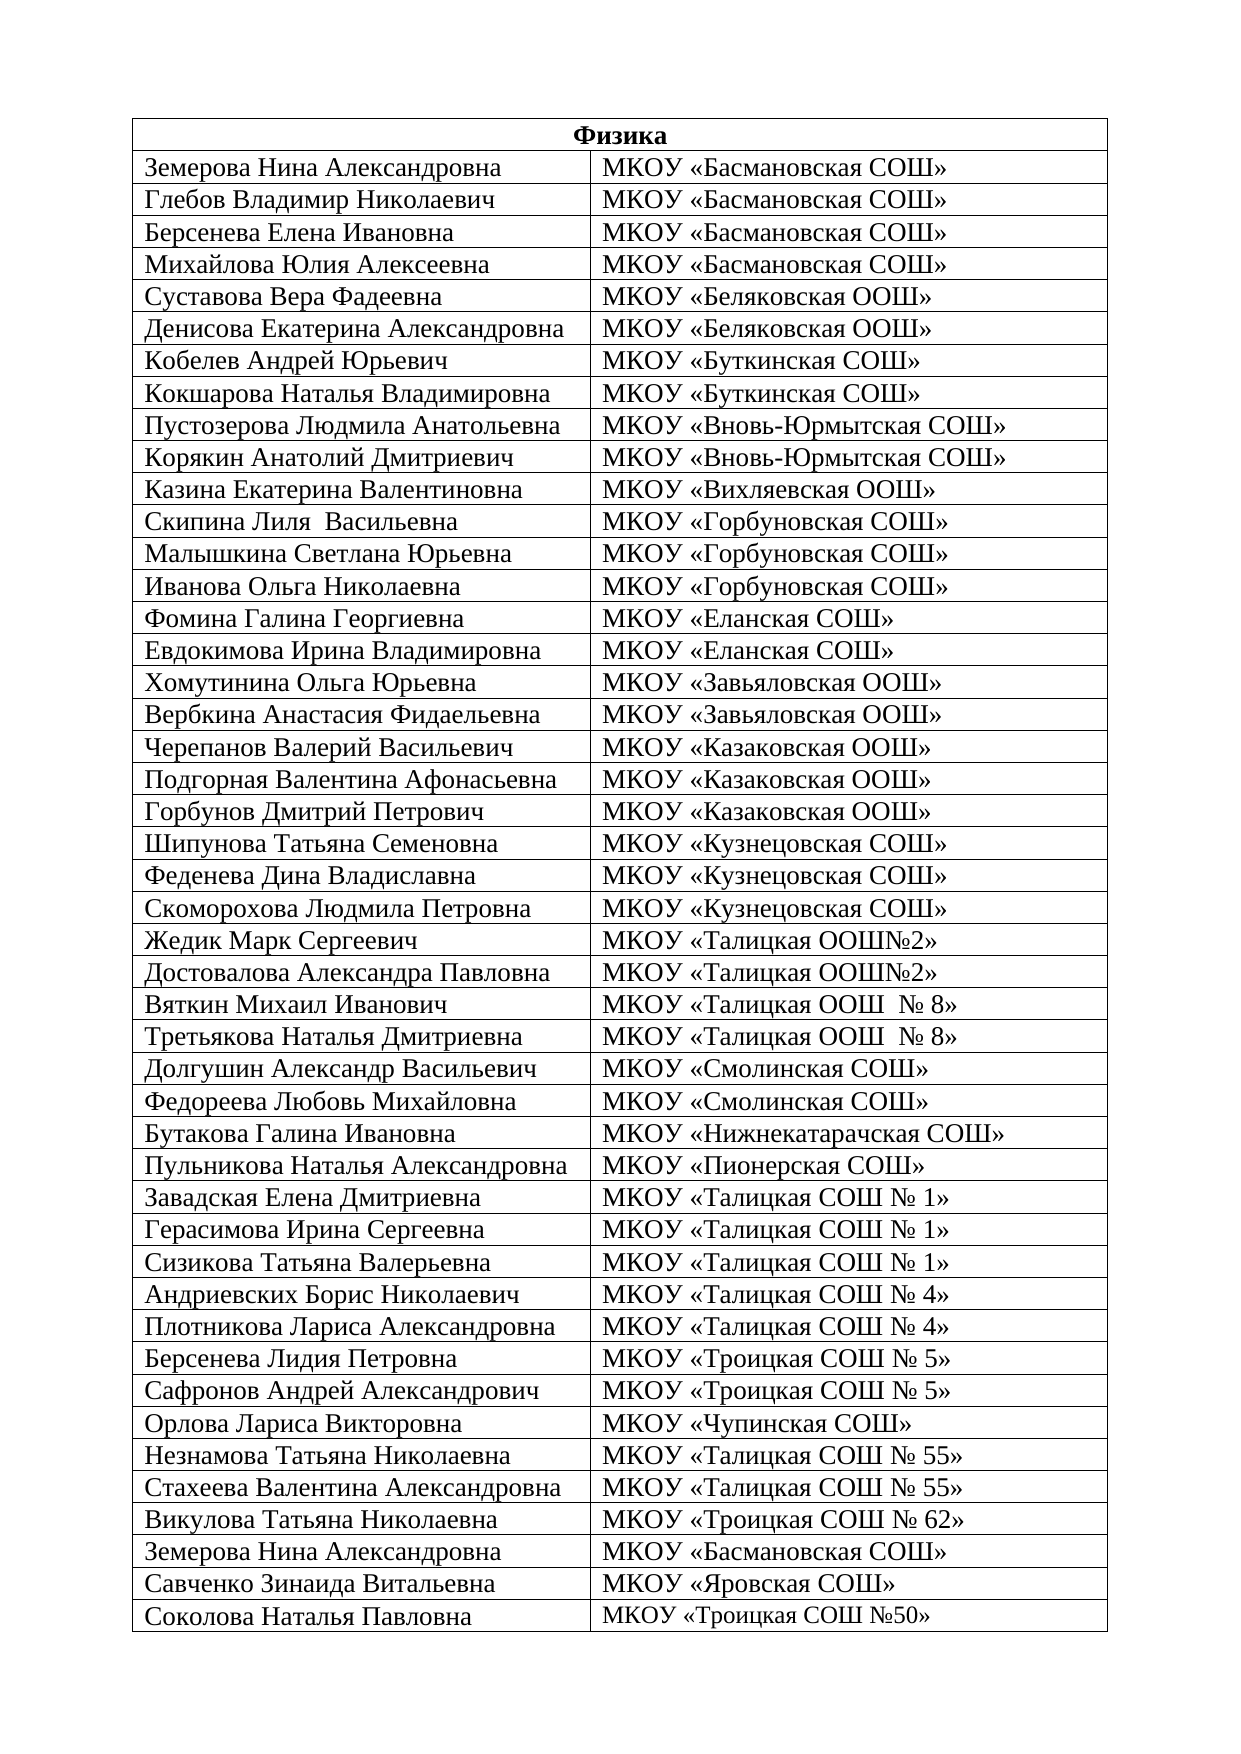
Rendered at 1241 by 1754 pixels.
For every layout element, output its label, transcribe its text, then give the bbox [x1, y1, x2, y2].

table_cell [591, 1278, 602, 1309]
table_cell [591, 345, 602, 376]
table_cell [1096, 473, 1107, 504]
table_cell Земерова Нина Александровна [133, 151, 590, 182]
table_cell Федореева Любовь Михайловна [133, 1085, 590, 1116]
table_cell Земерова Нина Александровна [133, 1535, 590, 1567]
table_cell МКОУ «Кузнецовская СОШ» [591, 892, 1107, 923]
table_cell Корякин Анатолий Дмитриевич [133, 441, 590, 472]
table_cell Завадская Елена Дмитриевна [133, 1181, 590, 1212]
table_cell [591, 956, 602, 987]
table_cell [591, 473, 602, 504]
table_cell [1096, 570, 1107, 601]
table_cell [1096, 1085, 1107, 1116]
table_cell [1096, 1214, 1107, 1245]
table_cell Стахеева Валентина Александровна [133, 1471, 590, 1502]
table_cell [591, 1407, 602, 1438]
table_cell Пустозерова Людмила Анатольевна [133, 409, 590, 440]
table_cell Незнамова Татьяна Николаевна [133, 1439, 590, 1470]
table_cell Казина Екатерина Валентиновна [133, 473, 590, 504]
table_cell Кобелев Андрей Юрьевич [133, 345, 590, 376]
table_cell Хомутинина Ольга Юрьевна [133, 666, 590, 697]
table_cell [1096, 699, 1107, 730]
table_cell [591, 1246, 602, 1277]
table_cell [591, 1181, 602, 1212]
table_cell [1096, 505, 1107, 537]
table_cell Долгушин Александр Васильевич [133, 1053, 590, 1084]
table_cell Орлова Лариса Викторовна [133, 1407, 590, 1438]
table_cell Бутакова Галина Ивановна [133, 1117, 590, 1148]
table_cell Кокшарова Наталья Владимировна [133, 377, 590, 408]
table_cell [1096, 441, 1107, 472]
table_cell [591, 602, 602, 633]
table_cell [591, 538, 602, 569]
table_cell Вяткин Михаил Иванович [133, 988, 590, 1019]
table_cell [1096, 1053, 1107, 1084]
table_cell Подгорная Валентина Афонасьевна [133, 763, 590, 794]
table_cell Шипунова Татьяна Семеновна [133, 827, 590, 858]
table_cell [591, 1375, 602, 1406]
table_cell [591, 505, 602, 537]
table_cell Фомина Галина Георгиевна [133, 602, 590, 633]
table_cell Вербкина Анастасия Фидаельевна [133, 699, 590, 730]
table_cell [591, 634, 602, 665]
table_cell Савченко Зинаида Витальевна [133, 1568, 590, 1599]
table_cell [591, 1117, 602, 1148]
table_cell Феденева Дина Владиславна [133, 860, 590, 891]
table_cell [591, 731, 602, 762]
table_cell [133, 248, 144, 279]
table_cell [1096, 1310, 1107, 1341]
table_cell Берсенева Елена Ивановна [133, 216, 590, 247]
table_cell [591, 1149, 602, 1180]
table_cell Денисова Екатерина Александровна [133, 312, 590, 343]
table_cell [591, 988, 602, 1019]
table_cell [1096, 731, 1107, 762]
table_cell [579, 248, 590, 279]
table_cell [591, 1600, 1107, 1631]
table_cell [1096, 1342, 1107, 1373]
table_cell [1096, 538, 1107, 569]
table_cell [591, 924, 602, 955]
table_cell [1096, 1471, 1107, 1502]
table_cell Берсенева Лидия Петровна [133, 1342, 590, 1373]
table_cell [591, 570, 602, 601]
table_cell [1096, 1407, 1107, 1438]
table_cell Достовалова Александра Павловна [133, 956, 590, 987]
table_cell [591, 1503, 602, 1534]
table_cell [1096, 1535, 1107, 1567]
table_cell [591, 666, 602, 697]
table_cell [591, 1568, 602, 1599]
table_cell МКОУ «Басмановская СОШ» [591, 216, 1107, 247]
table_cell МКОУ «Кузнецовская СОШ» [591, 827, 1107, 858]
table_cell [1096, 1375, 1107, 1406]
table_cell Суставова Вера Фадеевна [133, 280, 590, 311]
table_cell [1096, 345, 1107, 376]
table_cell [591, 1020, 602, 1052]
table_cell МКОУ «Кузнецовская СОШ» [591, 860, 1107, 891]
table_cell МКОУ «Басмановская СОШ» [591, 248, 1107, 279]
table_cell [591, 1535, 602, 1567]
table_cell МКОУ «Басмановская СОШ» [591, 184, 1107, 215]
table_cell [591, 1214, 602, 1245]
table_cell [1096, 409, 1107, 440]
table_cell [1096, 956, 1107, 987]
table_cell Сафронов Андрей Александрович [133, 1375, 590, 1406]
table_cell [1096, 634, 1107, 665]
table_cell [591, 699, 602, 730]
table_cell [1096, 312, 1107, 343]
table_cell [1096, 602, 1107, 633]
table_cell МКОУ «Казаковская ООШ» [591, 795, 1107, 826]
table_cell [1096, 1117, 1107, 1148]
table_cell Жедик Марк Сергеевич [133, 924, 590, 955]
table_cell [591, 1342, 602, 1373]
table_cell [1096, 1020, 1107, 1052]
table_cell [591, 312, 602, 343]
table_cell МКОУ «Басмановская СОШ» [591, 151, 1107, 182]
table_cell Глебов Владимир Николаевич [133, 184, 590, 215]
table_cell Черепанов Валерий Васильевич [133, 731, 590, 762]
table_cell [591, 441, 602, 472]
table_cell Евдокимова Ирина Владимировна [133, 634, 590, 665]
table_cell Третьякова Наталья Дмитриевна [133, 1020, 590, 1052]
table_cell Малышкина Светлана Юрьевна [133, 538, 590, 569]
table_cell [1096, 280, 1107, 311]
table_cell Пульникова Наталья Александровна [133, 1149, 590, 1180]
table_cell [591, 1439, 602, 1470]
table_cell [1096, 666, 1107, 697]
table_cell Иванова Ольга Николаевна [133, 570, 590, 601]
table_cell Андриевских Борис Николаевич [133, 1278, 590, 1309]
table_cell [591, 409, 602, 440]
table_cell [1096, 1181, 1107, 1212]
table_cell МКОУ «Казаковская ООШ» [591, 763, 1107, 794]
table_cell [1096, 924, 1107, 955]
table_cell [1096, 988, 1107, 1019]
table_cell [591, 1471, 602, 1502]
table_cell Горбунов Дмитрий Петрович [133, 795, 590, 826]
table_cell Герасимова Ирина Сергеевна [133, 1214, 590, 1245]
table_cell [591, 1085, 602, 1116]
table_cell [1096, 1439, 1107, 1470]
table_cell Плотникова Лариса Александровна [133, 1310, 590, 1341]
table_cell Сизикова Татьяна Валерьевна [133, 1246, 590, 1277]
table_cell Викулова Татьяна Николаевна [133, 1503, 590, 1534]
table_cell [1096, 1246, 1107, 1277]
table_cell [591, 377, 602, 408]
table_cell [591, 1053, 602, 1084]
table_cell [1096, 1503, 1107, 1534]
table_cell Скоморохова Людмила Петровна [133, 892, 590, 923]
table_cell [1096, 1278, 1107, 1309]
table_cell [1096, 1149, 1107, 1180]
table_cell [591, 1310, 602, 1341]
table_cell Скипина Лиля Васильевна [133, 505, 590, 537]
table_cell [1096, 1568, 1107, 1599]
table_cell Соколова Наталья Павловна [133, 1600, 590, 1631]
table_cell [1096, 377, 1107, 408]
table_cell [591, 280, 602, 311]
